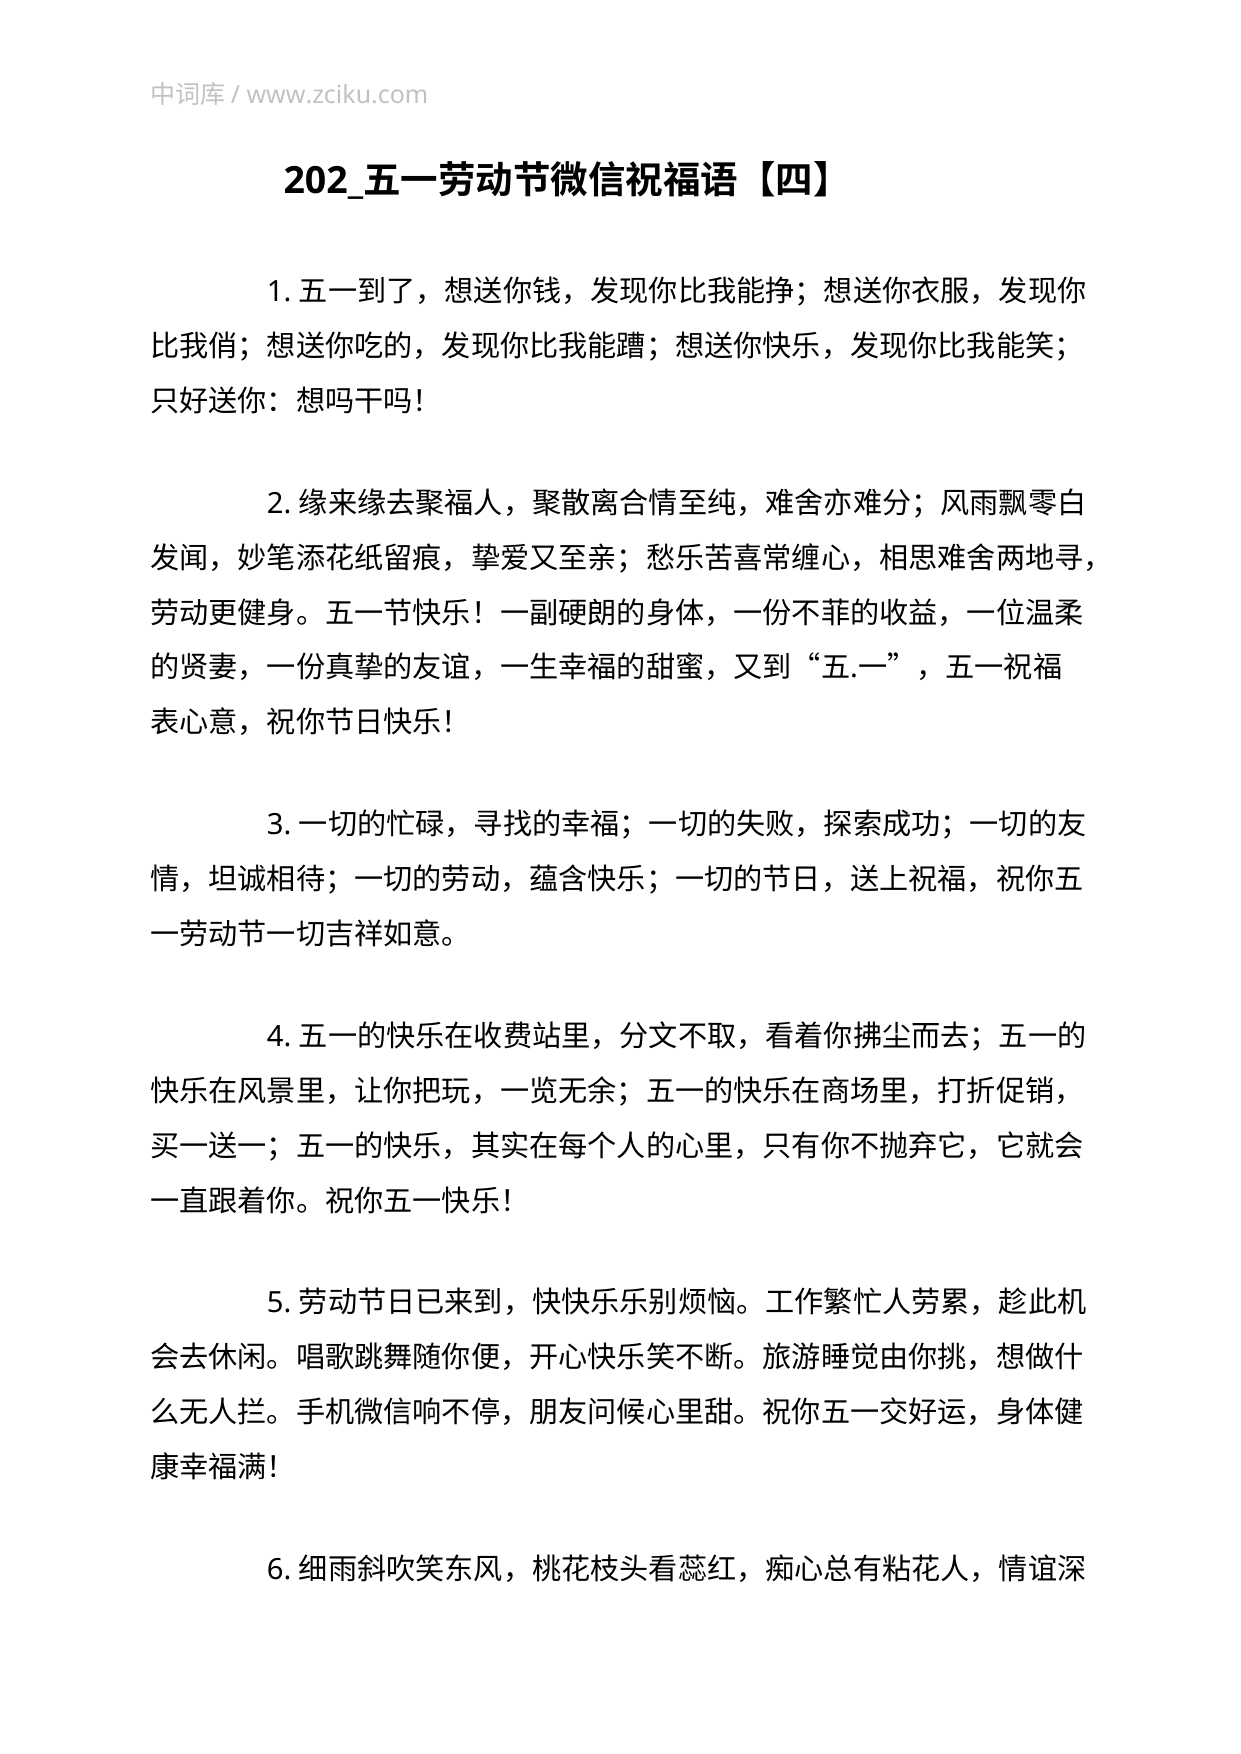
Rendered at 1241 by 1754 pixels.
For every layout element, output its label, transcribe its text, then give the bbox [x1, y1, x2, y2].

text 3. 一切的忙碌，寻找的幸福；一切的失败，探索成功；一切的友情，坦诚相待；一切的劳动，蕴含快乐；一切的节日，送上祝福，祝你五一劳动节一切吉祥如意。 [150, 801, 1090, 953]
text 2. 缘来缘去聚福人，聚散离合情至纯，难舍亦难分；风雨飘零白发闻，妙笔添花纸留痕，挚爱又至亲；愁乐苦喜常缠心，相思难舍两地寻，劳动更健身。五一节快乐！一副硬朗的身体，一份不菲的收益，一位温柔的贤妻，一份真挚的友谊，一生幸福的甜蜜，又到“五.一”，五一祝福表心意，祝你节日快乐！ [150, 479, 1090, 741]
text 4. 五一的快乐在收费站里，分文不取，看着你拂尘而去；五一的快乐在风景里，让你把玩，一览无余；五一的快乐在商场里，打折促销，买一送一；五一的快乐，其实在每个人的心里，只有你不抛弃它，它就会一直跟着你。祝你五一快乐！ [150, 1012, 1090, 1219]
text 5. 劳动节日已来到，快快乐乐别烦恼。工作繁忙人劳累，趁此机会去休闲。唱歌跳舞随你便，开心快乐笑不断。旅游睡觉由你挑，想做什么无人拦。手机微信响不停，朋友问候心里甜。祝你五一交好运，身体健康幸福满！ [150, 1279, 1090, 1486]
text 1. 五一到了，想送你钱，发现你比我能挣；想送你衣服，发现你比我俏；想送你吃的，发现你比我能蹧；想送你快乐，发现你比我能笑；只好送你：想吗干吗！ [150, 268, 1090, 420]
text 202_五一劳动节微信祝福语【四】 [150, 150, 1090, 204]
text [150, 1546, 1090, 1588]
